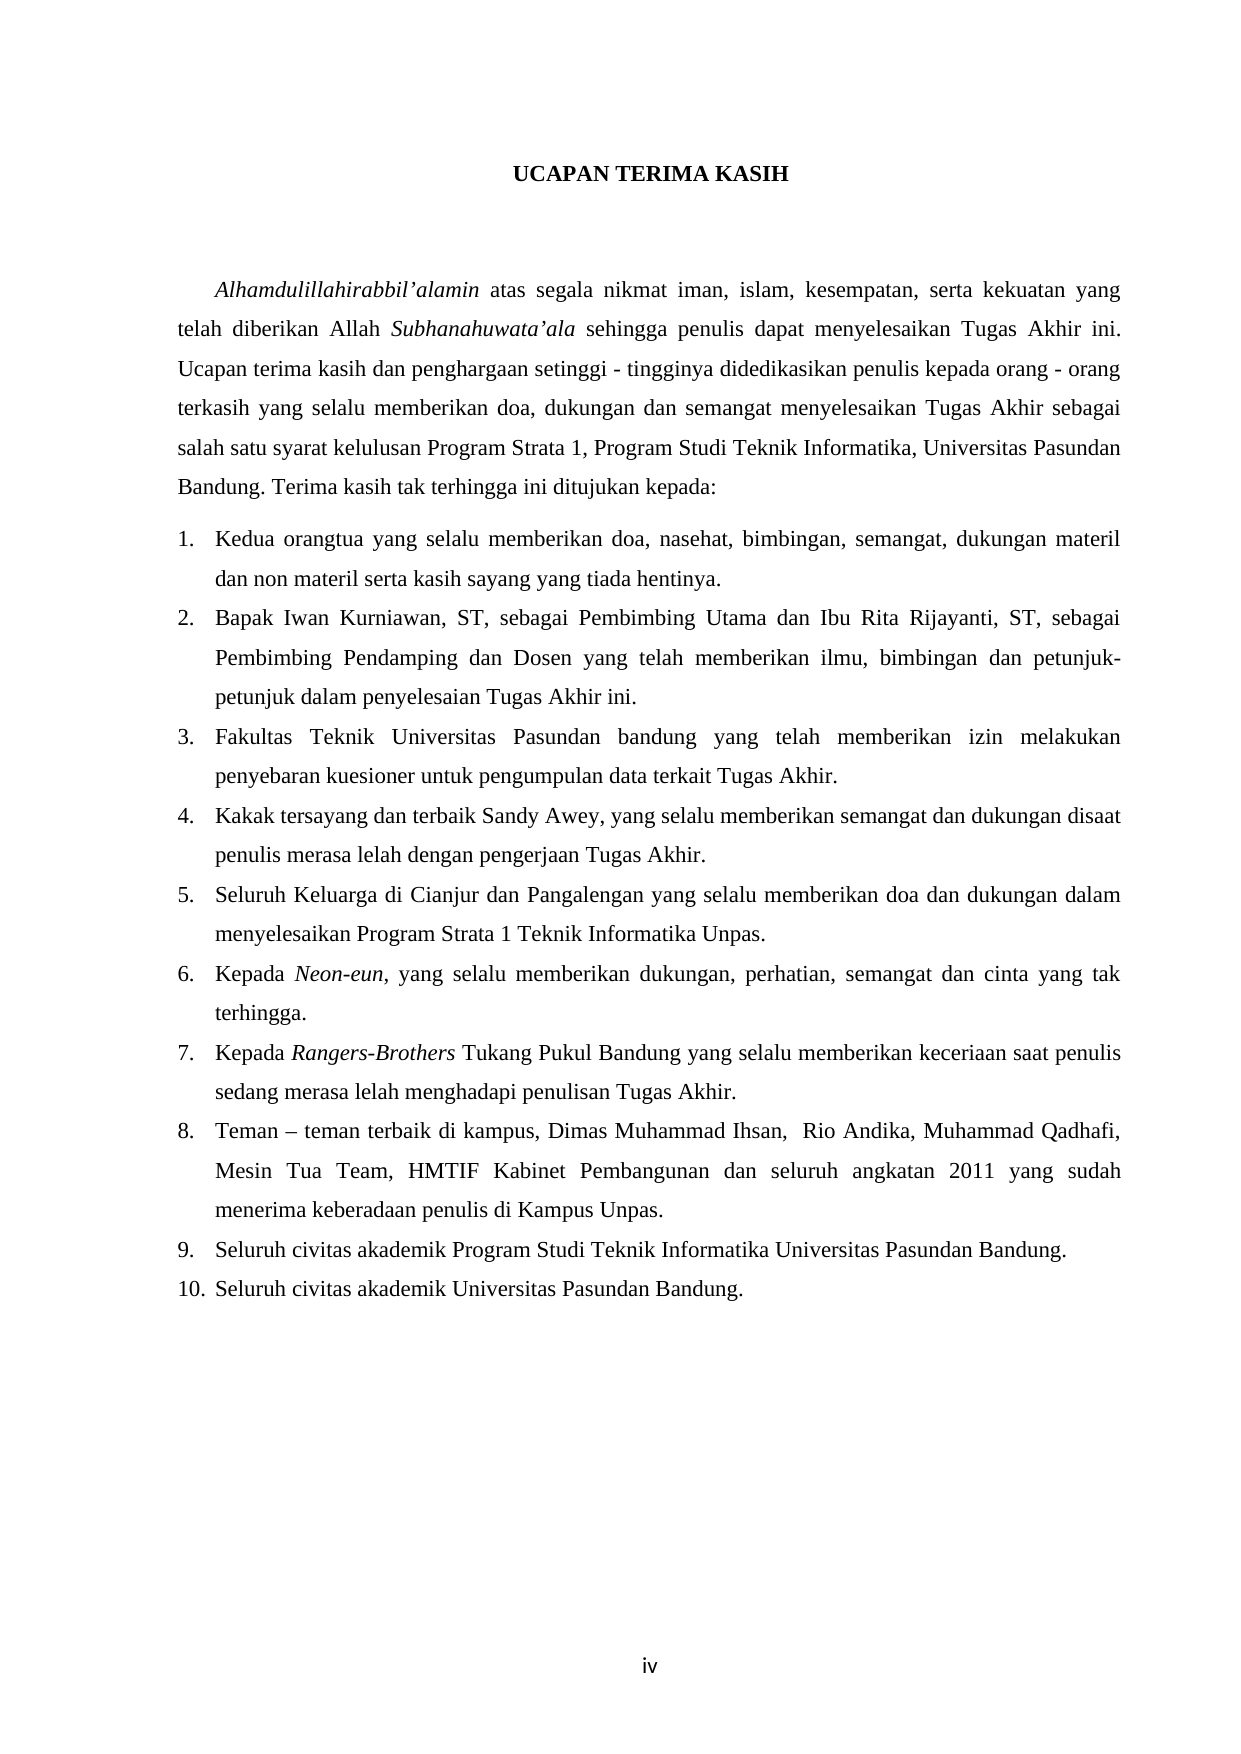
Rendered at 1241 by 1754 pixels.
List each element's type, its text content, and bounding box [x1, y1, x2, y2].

text UCAPAN TERIMA KASIH [177, 159, 1124, 186]
list Kepada Rangers-Brothers Tukang Pukul Bandung yang selalu memberikan keceriaan saat penulis sedang merasa lelah menghadapi penulisan Tugas Akhir. [177, 1039, 1122, 1104]
list Seluruh civitas akademik Program Studi Teknik Informatika Universitas Pasundan Bandung. [177, 1236, 1122, 1262]
text Alhamdulillahirabbil’alamin atas segala nikmat iman, islam, kesempatan, serta kekuatan yang telah diberikan Allah Subhanahuwata’ala sehingga penulis dapat menyelesaikan Tugas Akhir ini. Ucapan terima kasih dan penghargaan setinggi - tingginya didedikasikan penulis kepada orang - orang terkasih yang selalu memberikan doa, dukungan dan semangat menyelesaikan Tugas Akhir sebagai salah satu syarat kelulusan Program Strata 1, Program Studi Teknik Informatika, Universitas Pasundan Bandung. Terima kasih tak terhingga ini ditujukan kepada: [177, 276, 1122, 500]
list Bapak Iwan Kurniawan, ST, sebagai Pembimbing Utama dan Ibu Rita Rijayanti, ST, sebagai Pembimbing Pendamping dan Dosen yang telah memberikan ilmu, bimbingan dan petunjuk-petunjuk dalam penyelesaian Tugas Akhir ini. [177, 604, 1122, 710]
list Teman – teman terbaik di kampus, Dimas Muhammad Ihsan, Rio Andika, Muhammad Qadhafi, Mesin Tua Team, HMTIF Kabinet Pembangunan dan seluruh angkatan 2011 yang sudah menerima keberadaan penulis di Kampus Unpas. [177, 1118, 1122, 1223]
list Seluruh civitas akademik Universitas Pasundan Bandung. [177, 1276, 1122, 1302]
list Fakultas Teknik Universitas Pasundan bandung yang telah memberikan izin melakukan penyebaran kuesioner untuk pengumpulan data terkait Tugas Akhir. [177, 723, 1122, 789]
list Kakak tersayang dan terbaik Sandy Awey, yang selalu memberikan semangat dan dukungan disaat penulis merasa lelah dengan pengerjaan Tugas Akhir. [177, 802, 1122, 868]
list Seluruh Keluarga di Cianjur dan Pangalengan yang selalu memberikan doa dan dukungan dalam menyelesaikan Program Strata 1 Teknik Informatika Unpas. [177, 881, 1122, 947]
list Kedua orangtua yang selalu memberikan doa, nasehat, bimbingan, semangat, dukungan materil dan non materil serta kasih sayang yang tiada hentinya. [177, 525, 1122, 591]
list Kepada Neon-eun, yang selalu memberikan dukungan, perhatian, semangat dan cinta yang tak terhingga. [177, 960, 1122, 1026]
